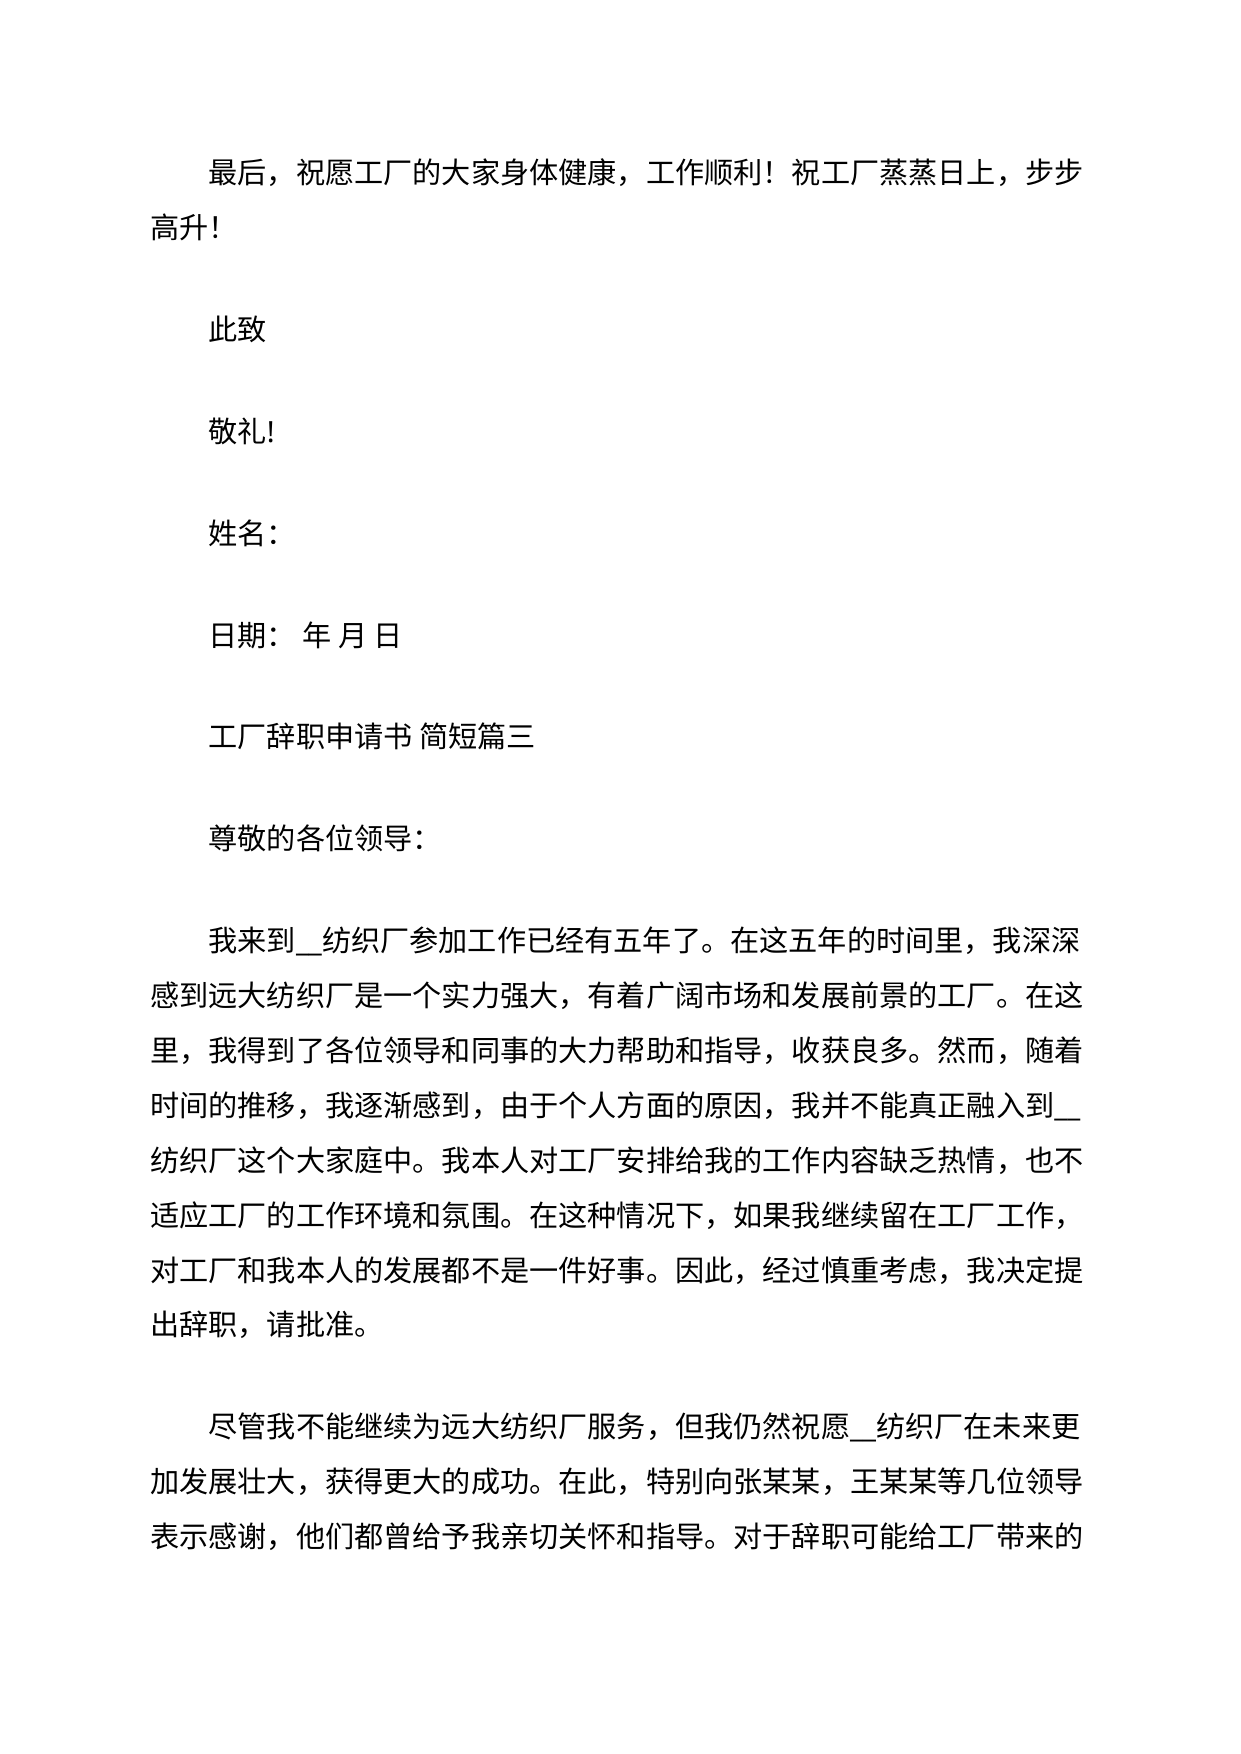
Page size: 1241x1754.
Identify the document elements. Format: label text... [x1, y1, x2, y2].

text 姓名： [150, 510, 1090, 553]
text 日期： 年 月 日 [150, 612, 1090, 654]
text 尊敬的各位领导： [150, 816, 1090, 858]
text 此致 [150, 307, 1090, 349]
text 最后，祝愿工厂的大家身体健康，工作顺利！祝工厂蒸蒸日上，步步高升！ [150, 150, 1090, 247]
text 敬礼! [150, 408, 1090, 451]
text 我来到__纺织厂参加工作已经有五年了。在这五年的时间里，我深深感到远大纺织厂是一个实力强大，有着广阔市场和发展前景的工厂。在这里，我得到了各位领导和同事的大力帮助和指导，收获良多。然而，随着时间的推移，我逐渐感到，由于个人方面的原因，我并不能真正融入到__纺织厂这个大家庭中。我本人对工厂安排给我的工作内容缺乏热情，也不适应工厂的工作环境和氛围。在这种情况下，如果我继续留在工厂工作，对工厂和我本人的发展都不是一件好事。因此，经过慎重考虑，我决定提出辞职，请批准。 [150, 917, 1090, 1344]
text 工厂辞职申请书 简短篇三 [150, 714, 1090, 756]
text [150, 1404, 1090, 1556]
